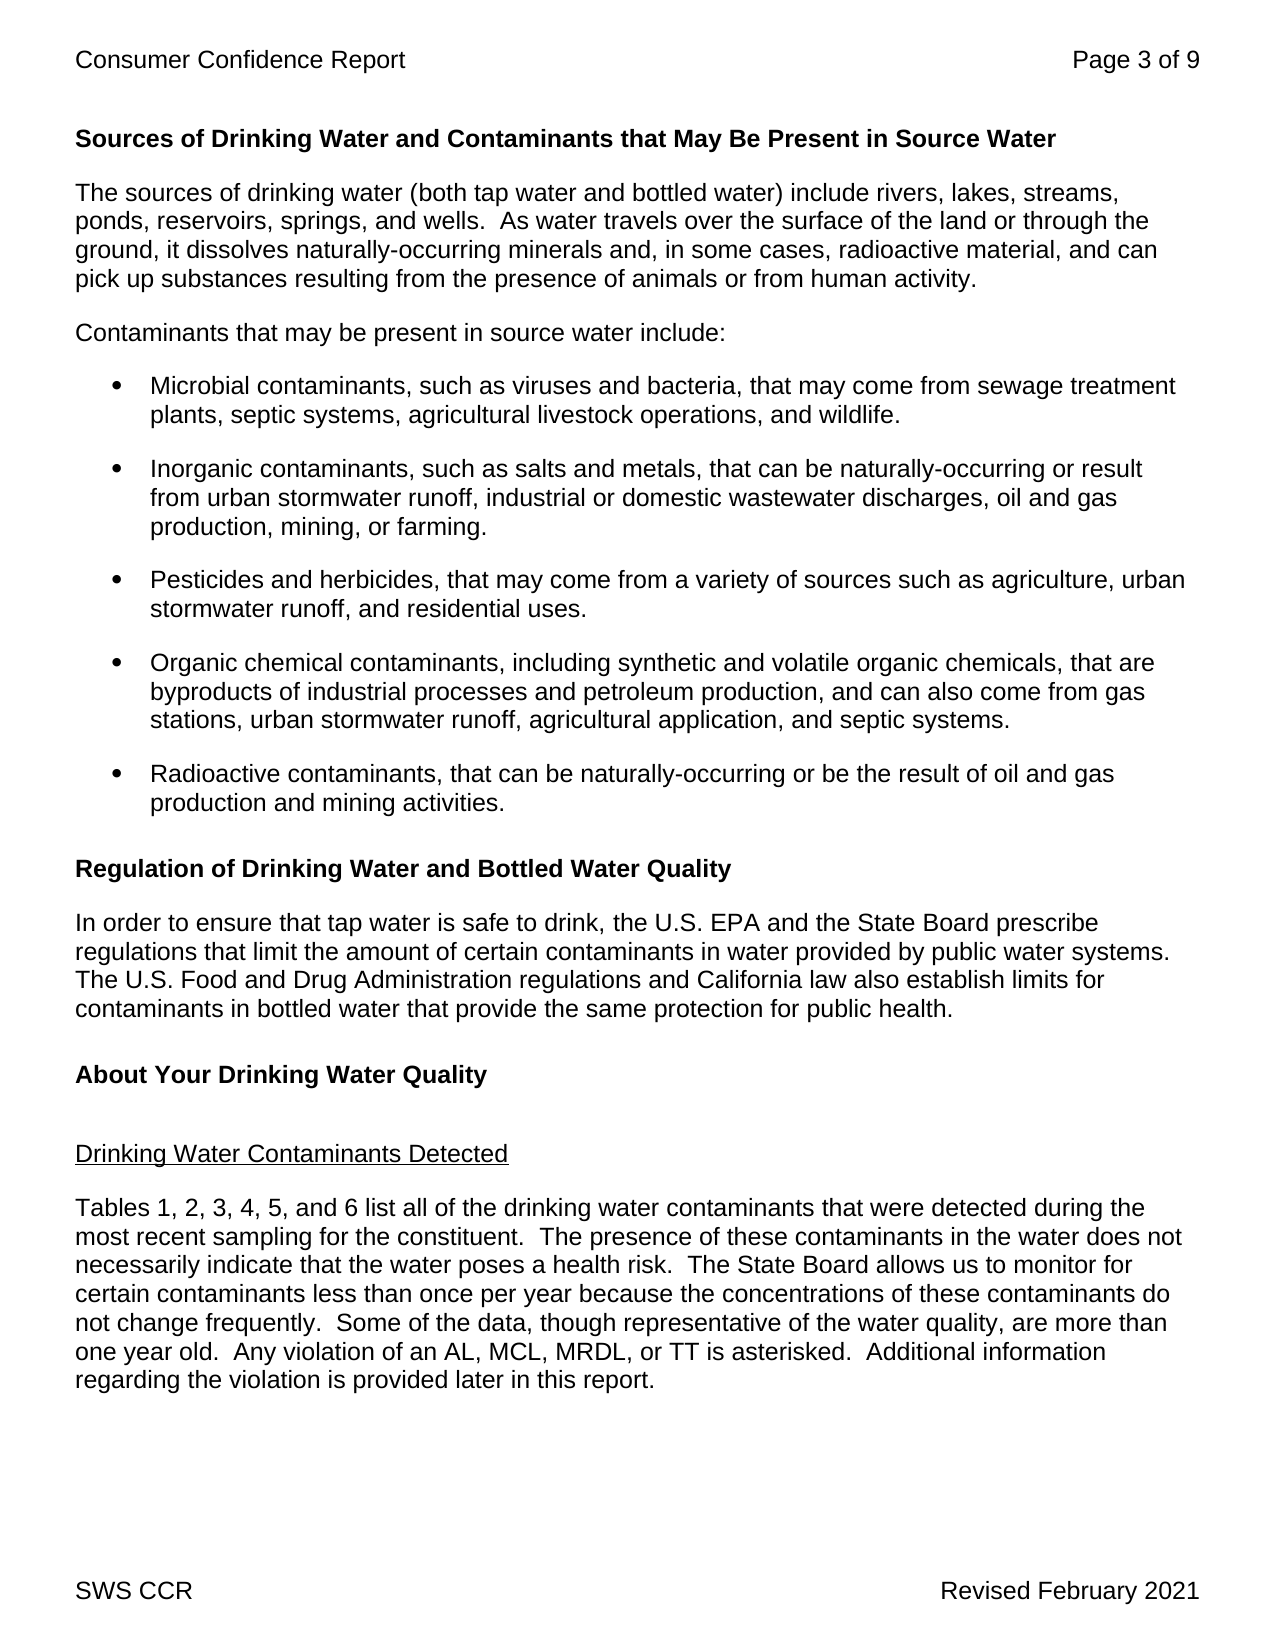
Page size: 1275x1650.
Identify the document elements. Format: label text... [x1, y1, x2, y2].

text Tables 1, 2, 3, 4, 5, and 6 list all of the drinking water contaminants that were detected during the most recent sampling for the constituent. The presence of these contaminants in the water does not necessarily indicate that the water poses a health risk. The State Board allows us to monitor for certain contaminants less than once per year because the concentrations of these contaminants do not change frequently. Some of the data, though representative of the water quality, are more than one year old. Any violation of an AL, MCL, MRDL, or TT is asterisked. Additional information regarding the violation is provided later in this report. [75, 1193, 1200, 1394]
subtitle Drinking Water Contaminants Detected [75, 1139, 1200, 1168]
list Pesticides and herbicides, that may come from a variety of sources such as agriculture, urban stormwater runoff, and residential uses. [112, 565, 1200, 623]
subtitle Sources of Drinking Water and Contaminants that May Be Present in Source Water [75, 124, 1200, 152]
subtitle About Your Drinking Water Quality [75, 1061, 1200, 1089]
list Microbial contaminants, such as viruses and bacteria, that may come from sewage treatment plants, septic systems, agricultural livestock operations, and wildlife. [112, 371, 1200, 429]
list Organic chemical contaminants, including synthetic and volatile organic chemicals, that are byproducts of industrial processes and petroleum production, and can also come from gas stations, urban stormwater runoff, agricultural application, and septic systems. [112, 648, 1200, 734]
text In order to ensure that tap water is safe to drink, the U.S. EPA and the State Board prescribe regulations that limit the amount of certain contaminants in water provided by public water systems. The U.S. Food and Drug Administration regulations and California law also establish limits for contaminants in bottled water that provide the same protection for public health. [75, 908, 1200, 1023]
text Contaminants that may be present in source water include: [75, 317, 1200, 346]
list Radioactive contaminants, that can be naturally-occurring or be the result of oil and gas production and mining activities. [112, 759, 1200, 817]
list Inorganic contaminants, such as salts and metals, that can be naturally-occurring or result from urban stormwater runoff, industrial or domestic wastewater discharges, oil and gas production, mining, or farming. [112, 454, 1200, 540]
subtitle Regulation of Drinking Water and Bottled Water Quality [75, 854, 1200, 883]
text The sources of drinking water (both tap water and bottled water) include rivers, lakes, streams, ponds, reservoirs, springs, and wells. As water travels over the surface of the land or through the ground, it dissolves naturally-occurring minerals and, in some cases, radioactive material, and can pick up substances resulting from the presence of animals or from human activity. [75, 177, 1200, 292]
